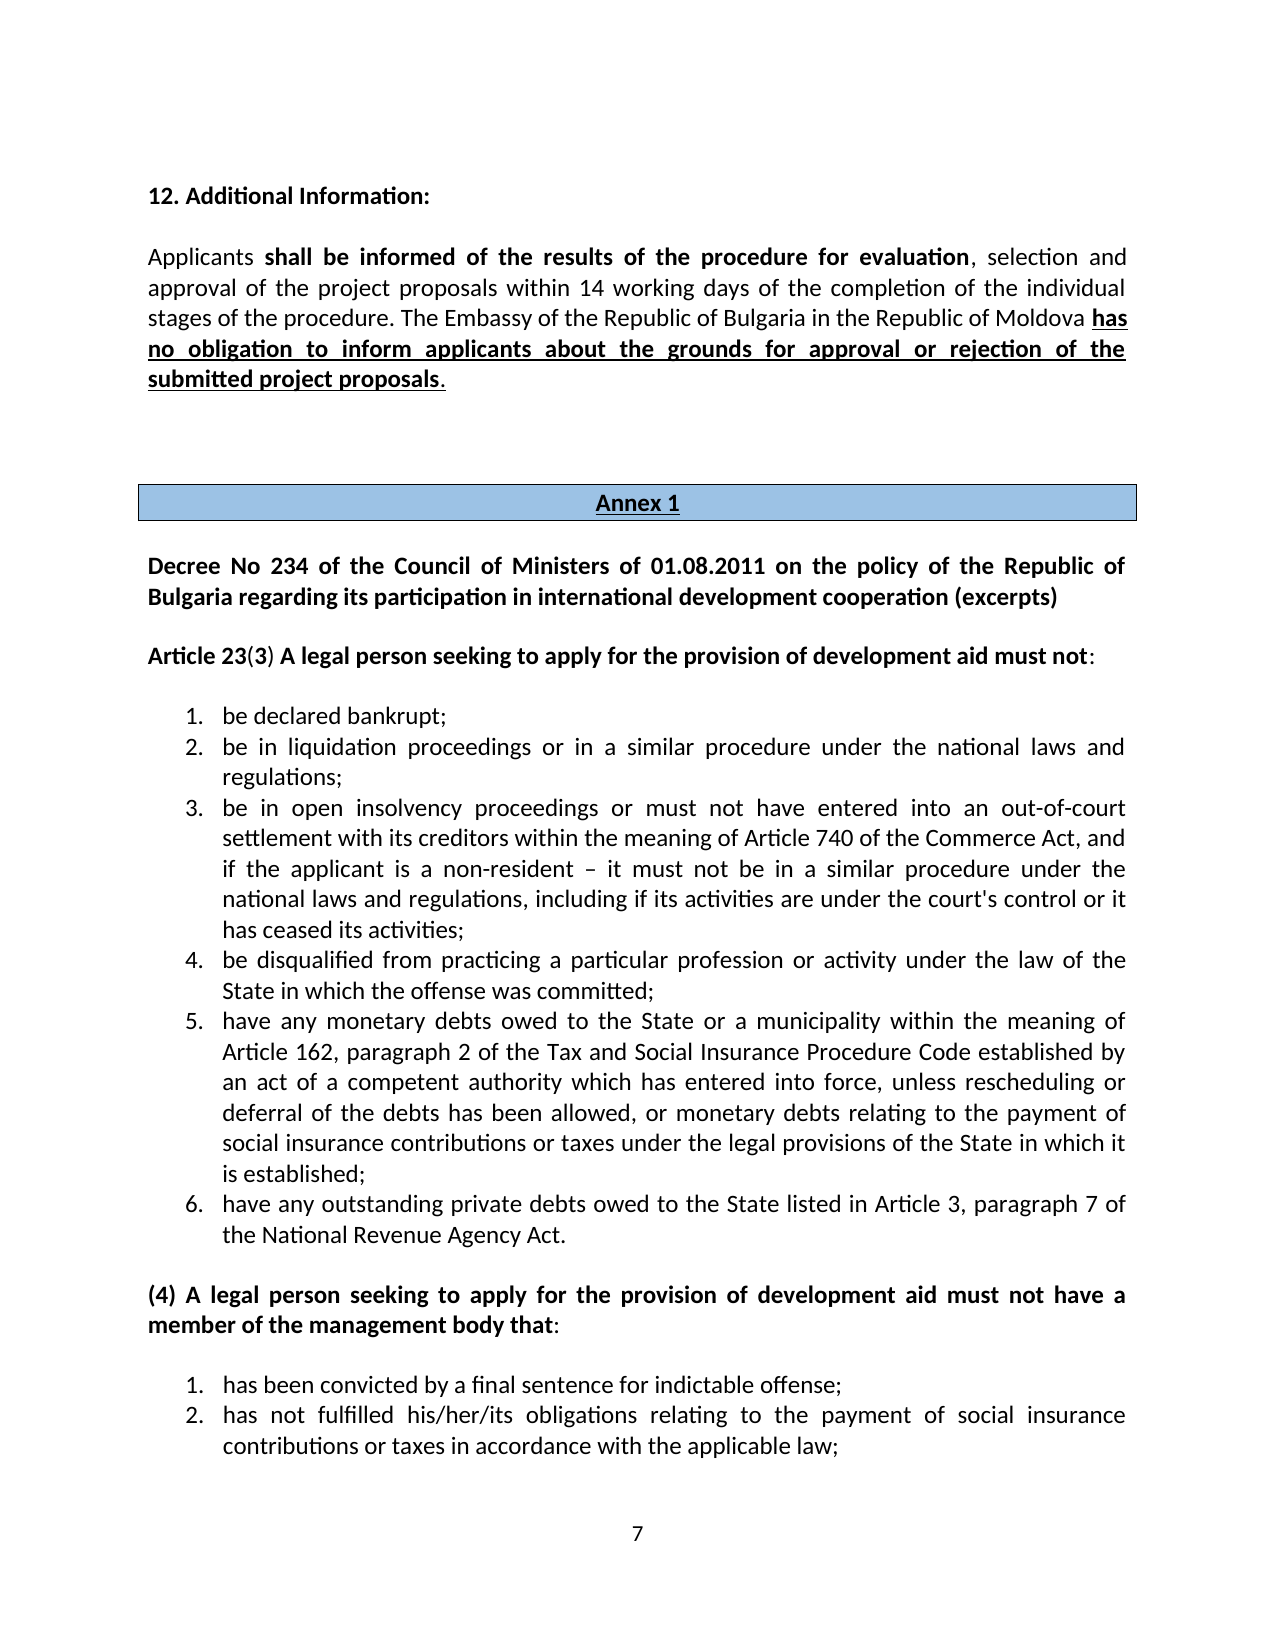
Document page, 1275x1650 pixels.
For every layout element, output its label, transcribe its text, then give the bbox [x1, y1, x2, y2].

list be in liquidation proceedings or in a similar procedure under the national laws and regulations; [185, 731, 1127, 792]
text (4) A legal person seeking to apply for the provision of development aid must not have a member of the management body that: [148, 1279, 1127, 1340]
text Decree No 234 of the Council of Ministers of 01.08.2011 on the policy of the Republic of Bulgaria regarding its participation in international development cooperation (excerpts) [148, 550, 1127, 611]
list has been convicted by a final sentence for indictable offense; [185, 1369, 1127, 1399]
text Article 23(3) A legal person seeking to apply for the provision of development aid must not: [148, 641, 1127, 671]
list be in open insolvency proceedings or must not have entered into an out-of-court settlement with its creditors within the meaning of Article 740 of the Commerce Act, and if the applicant is a non-resident – it must not be in a similar procedure under the national laws and regulations, including if its activities are under the court's control or it has ceased its activities; [185, 792, 1127, 944]
list has not fulfilled his/her/its obligations relating to the payment of social insurance contributions or taxes in accordance with the applicable law; [185, 1399, 1127, 1461]
list be disqualified from practicing a particular profession or activity under the law of the State in which the offense was committed; [185, 944, 1127, 1005]
list be declared bankrupt; [185, 700, 1127, 731]
text Annex 1 [139, 485, 1136, 520]
text 12. Additional Information: [148, 181, 1127, 211]
list have any outstanding private debts owed to the State listed in Article 3, paragraph 7 of the National Revenue Agency Act. [185, 1188, 1127, 1249]
list have any monetary debts owed to the State or a municipality within the meaning of Article 162, paragraph 2 of the Tax and Social Insurance Procedure Code established by an act of a competent authority which has entered into force, unless rescheduling or deferral of the debts has been allowed, or monetary debts relating to the payment of social insurance contributions or taxes under the legal provisions of the State in which it is established; [185, 1005, 1127, 1188]
text Applicants shall be informed of the results of the procedure for evaluation, selection and approval of the project proposals within 14 working days of the completion of the individual stages of the procedure. The Embassy of the Republic of Bulgaria in the Republic of Moldova has no obligation to inform applicants about the grounds for approval or rejection of the submitted project proposals. [148, 242, 1127, 394]
